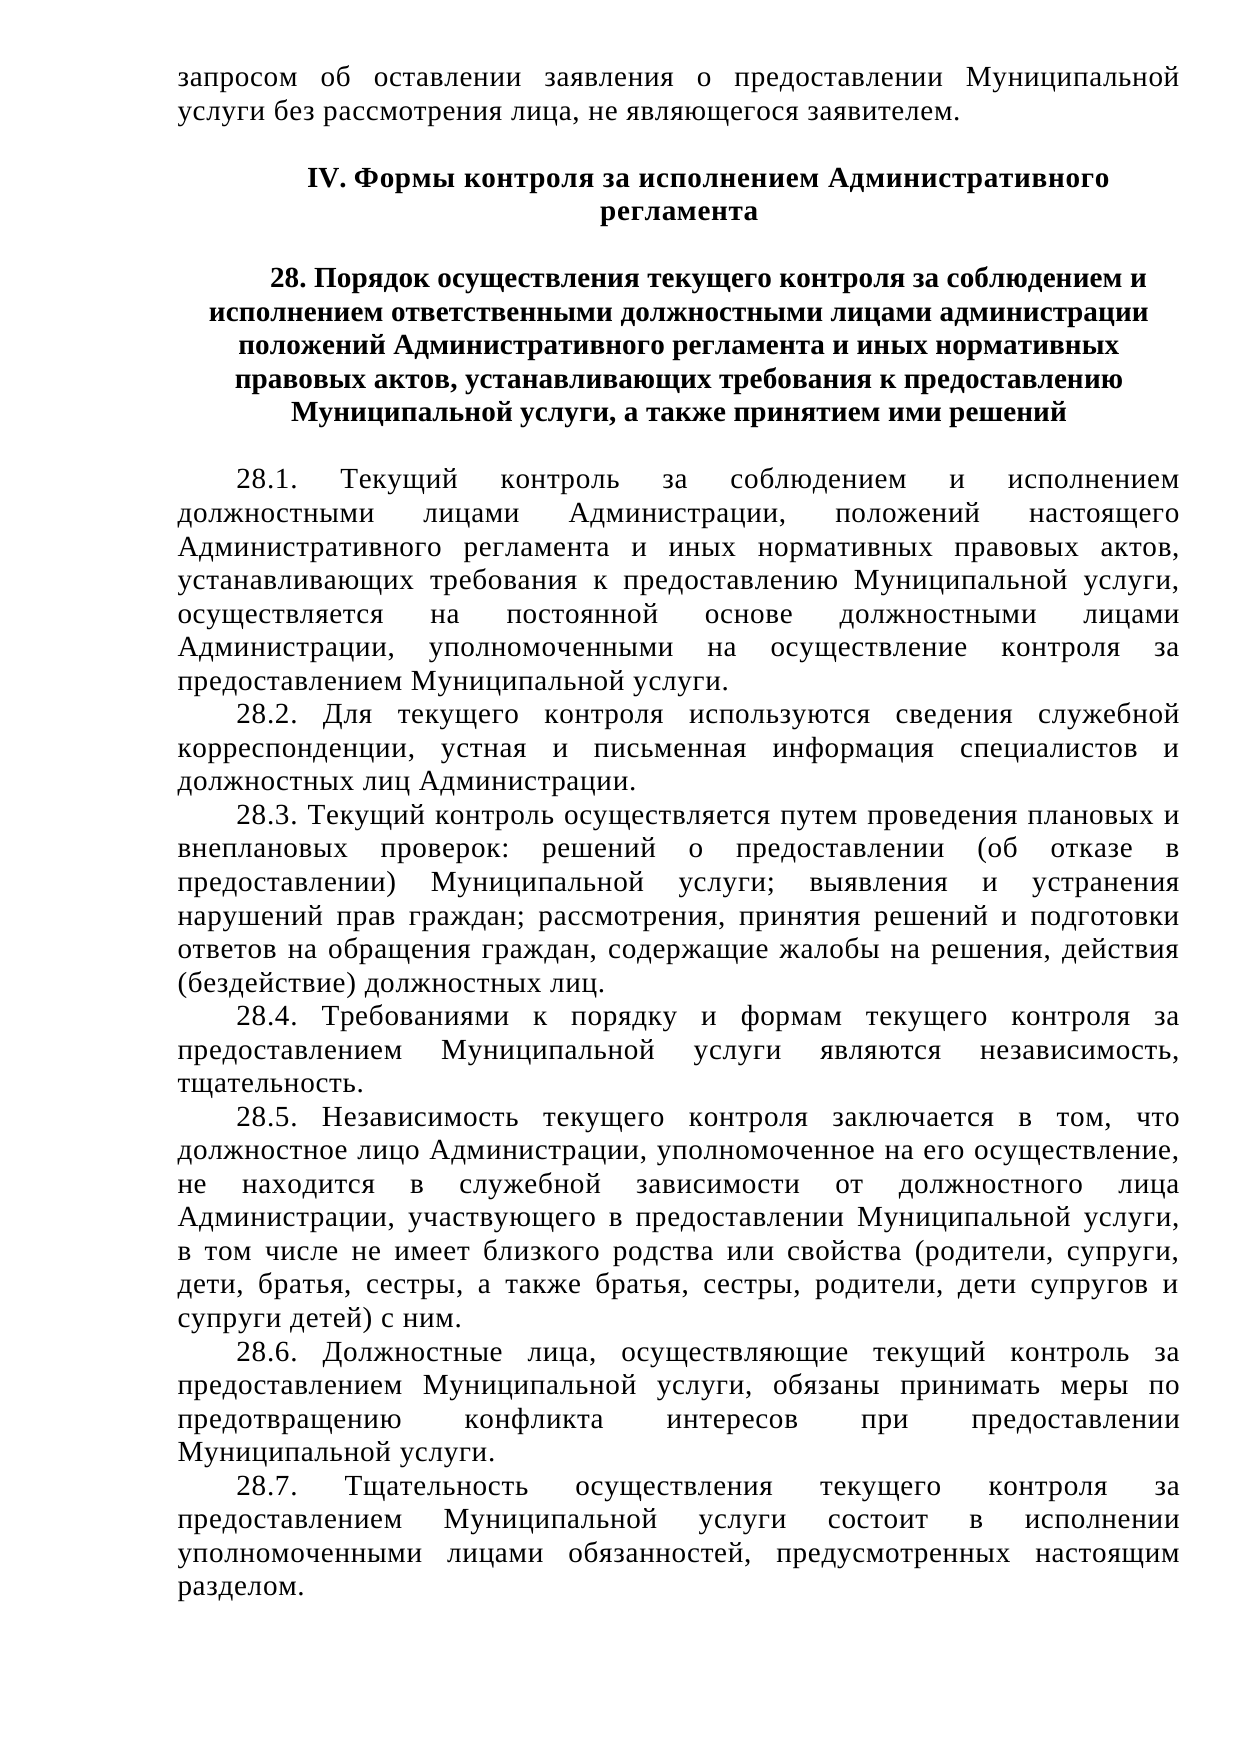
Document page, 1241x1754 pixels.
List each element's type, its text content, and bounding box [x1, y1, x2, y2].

text 28.6. Должностные лица, осуществляющие текущий контроль за предоставлением Муниципальной услуги, обязаны принимать меры по предотвращению конфликта интересов при предоставлении Муниципальной услуги. [177, 1334, 1181, 1468]
text 28.7. Тщательность осуществления текущего контроля за предоставлением Муниципальной услуги состоит в исполнении уполномоченными лицами обязанностей, предусмотренных настоящим разделом. [177, 1468, 1181, 1602]
text 28.1. Текущий контроль за соблюдением и исполнением должностными лицами Администрации, положений настоящего Административного регламента и иных нормативных правовых актов, устанавливающих требования к предоставлению Муниципальной услуги, осуществляется на постоянной основе должностными лицами Администрации, уполномоченными на осуществление контроля за предоставлением Муниципальной услуги. [177, 462, 1181, 696]
text 28.5. Независимость текущего контроля заключается в том, что должностное лицо Администрации, уполномоченное на его осуществление, не находится в служебной зависимости от должностного лица Администрации, участвующего в предоставлении Муниципальной услуги, в том числе не имеет близкого родства или свойства (родители, супруги, дети, братья, сестры, а также братья, сестры, родители, дети супругов и супруги детей) с ним. [177, 1099, 1181, 1334]
text 28.2. Для текущего контроля используются сведения служебной корреспонденции, устная и письменная информация специалистов и должностных лиц Администрации. [177, 696, 1181, 797]
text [177, 59, 1181, 126]
text 28.3. Текущий контроль осуществляется путем проведения плановых и внеплановых проверок: решений о предоставлении (об отказе в предоставлении) Муниципальной услуги; выявления и устранения нарушений прав граждан; рассмотрения, принятия решений и подготовки ответов на обращения граждан, содержащие жалобы на решения, действия (бездействие) должностных лиц. [177, 797, 1181, 998]
text 28. Порядок осуществления текущего контроля за соблюдением и исполнением ответственными должностными лицами администрации положений Административного регламента и иных нормативных правовых актов, устанавливающих требования к предоставлению Муниципальной услуги, а также принятием ими решений [177, 260, 1181, 428]
text 28.4. Требованиями к порядку и формам текущего контроля за предоставлением Муниципальной услуги являются независимость, тщательность. [177, 998, 1181, 1099]
text IV. Формы контроля за исполнением Административного регламента [177, 160, 1181, 227]
